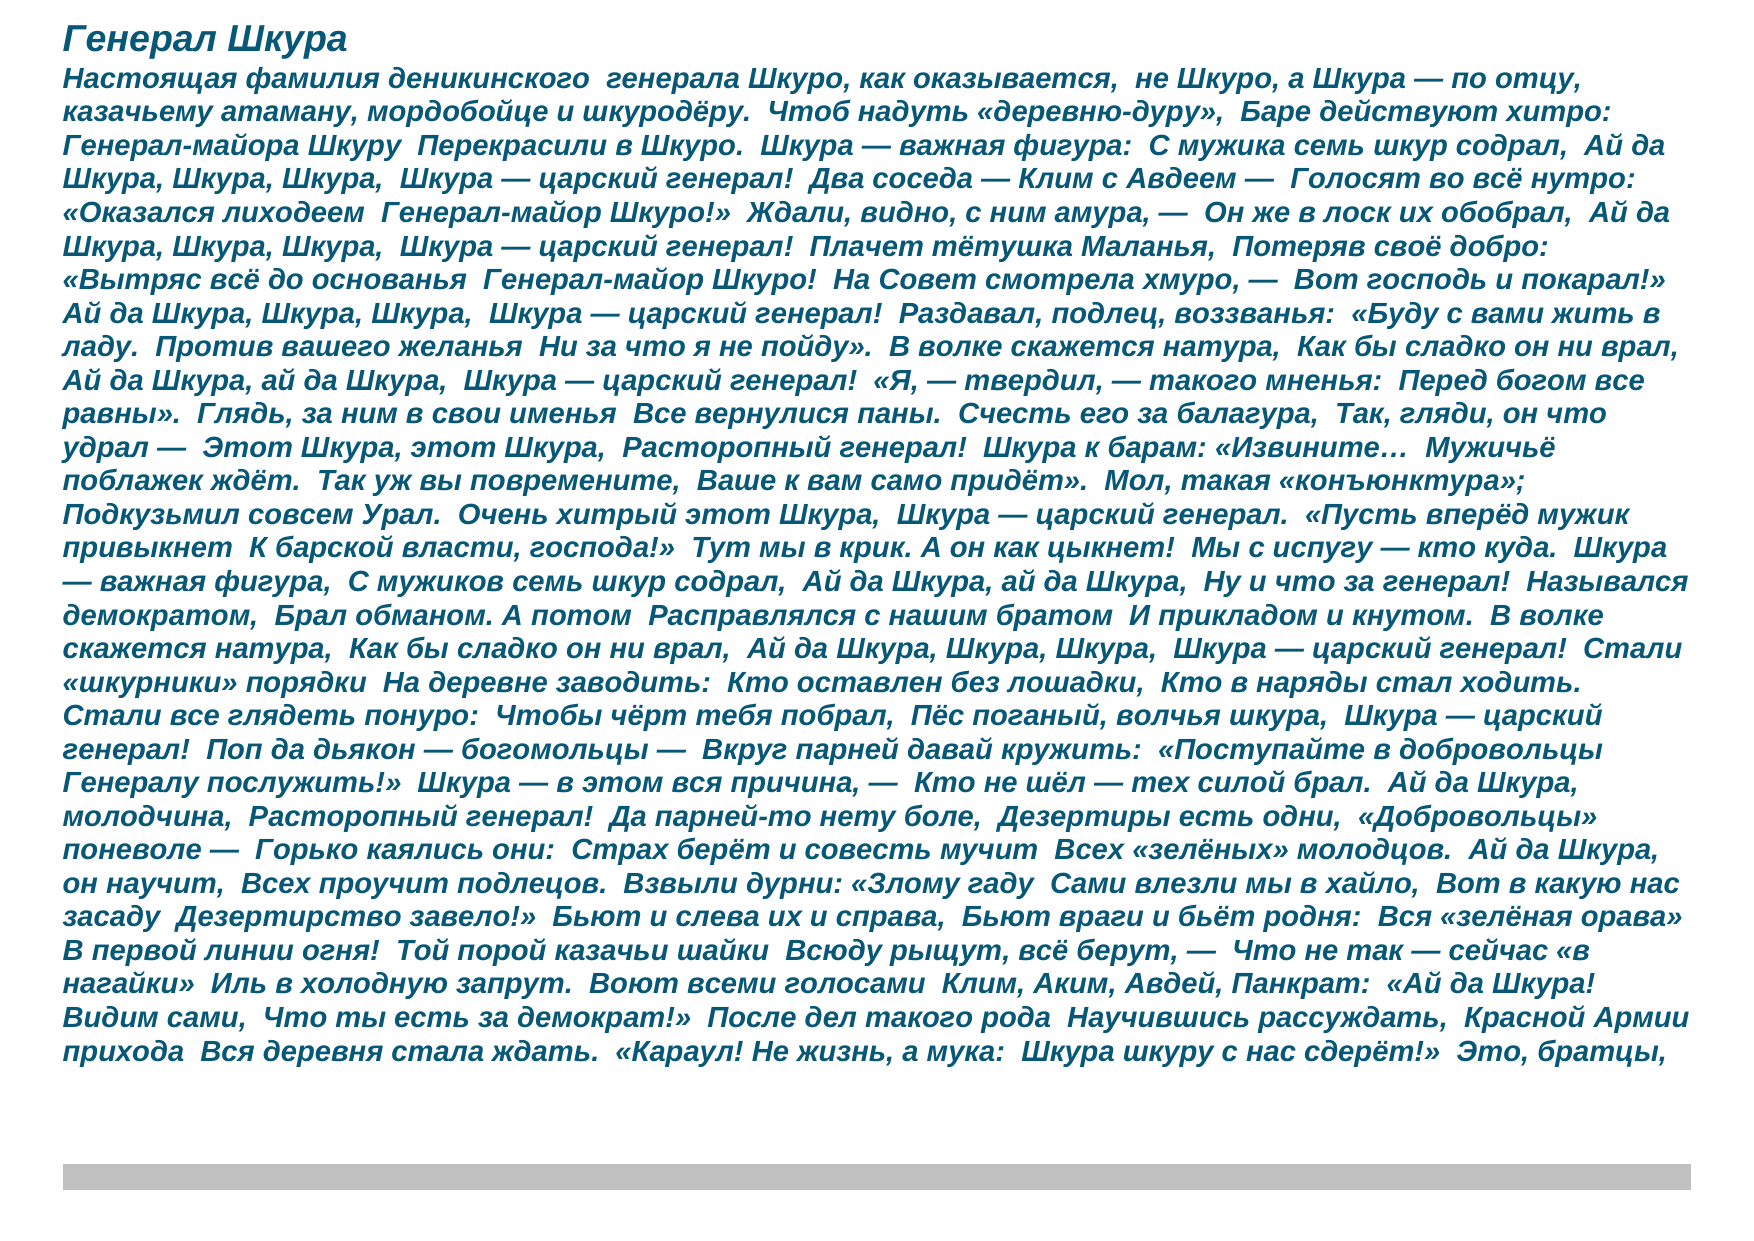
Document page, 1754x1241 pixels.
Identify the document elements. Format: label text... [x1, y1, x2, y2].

subtitle Генерал Шкура [62, 17, 1691, 60]
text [62, 61, 1691, 1067]
